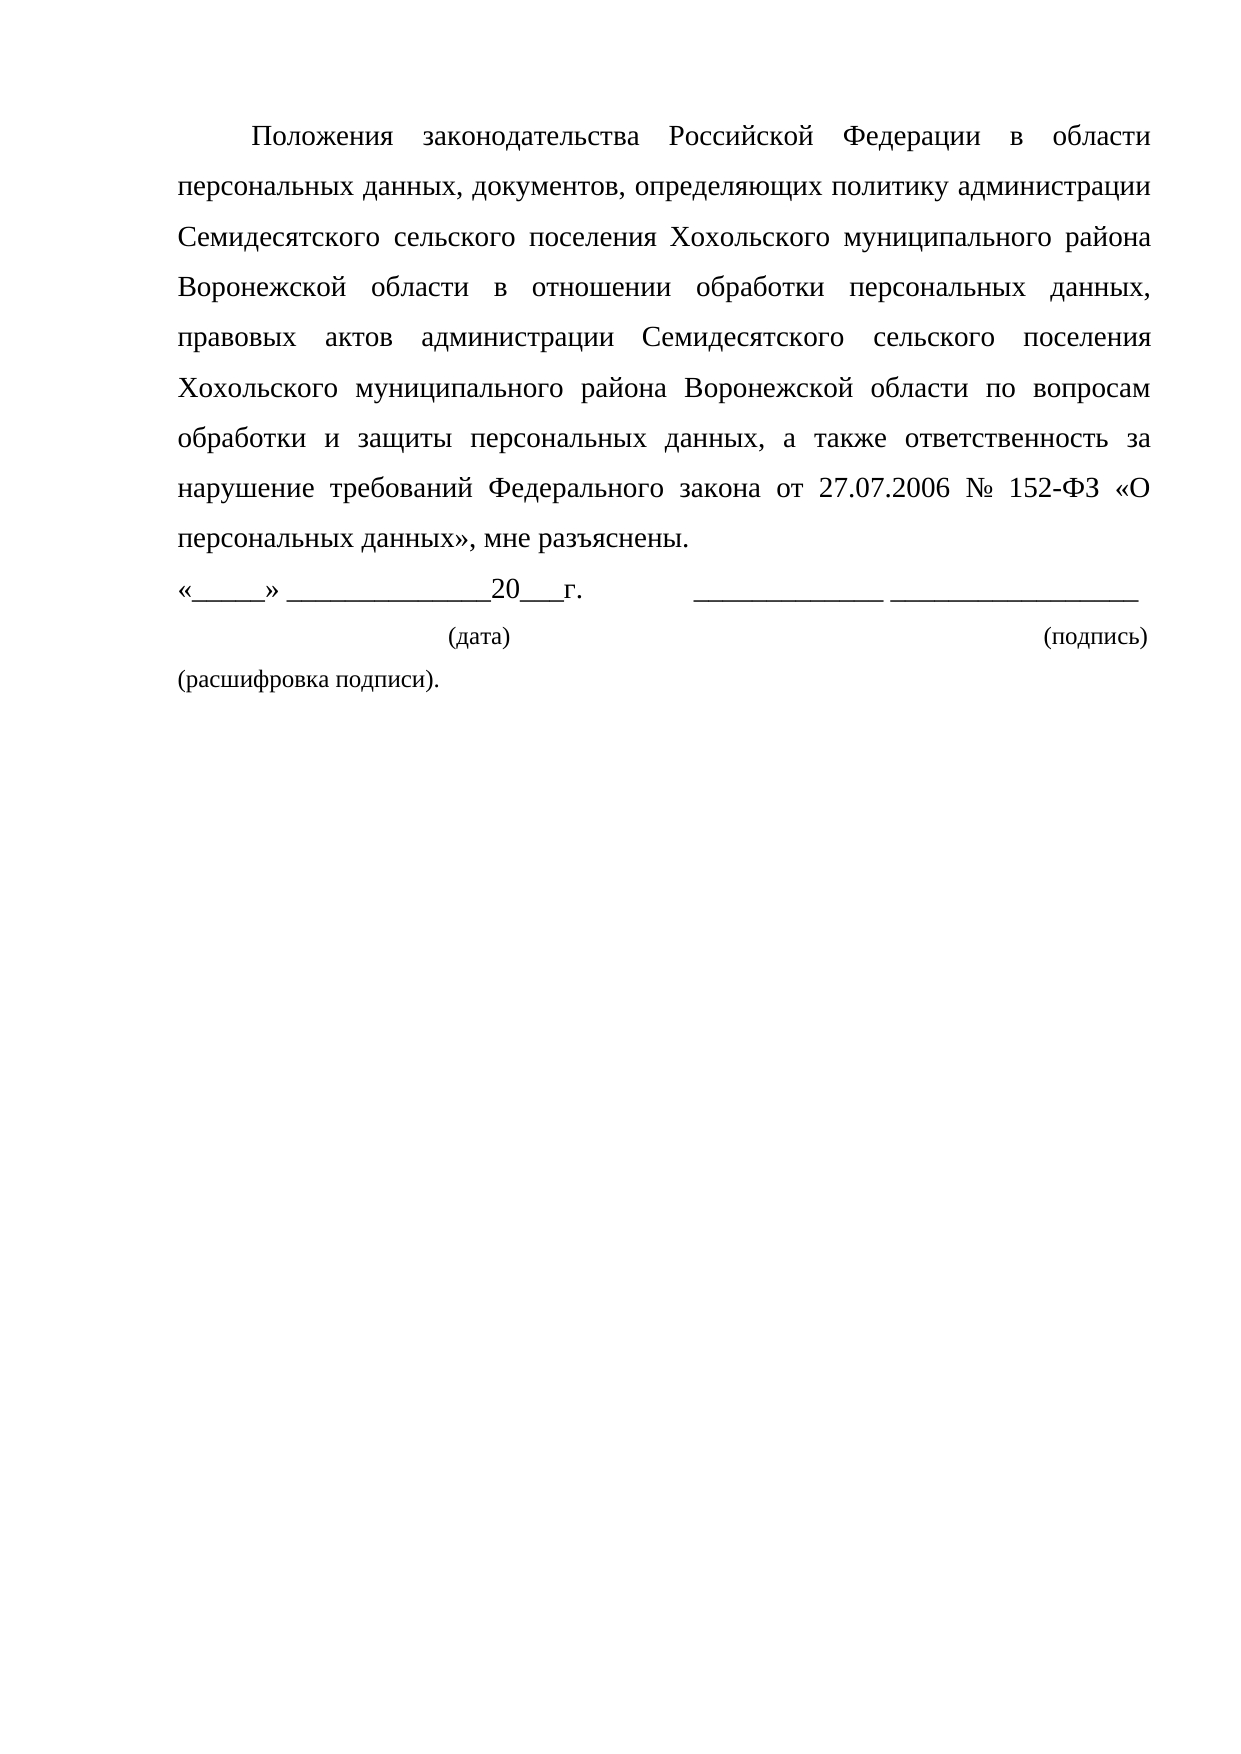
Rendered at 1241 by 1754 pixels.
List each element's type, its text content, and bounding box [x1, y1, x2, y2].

text (дата) (подпись) (расшифровка подписи). [177, 621, 1152, 693]
text Положения законодательства Российской Федерации в области персональных данных, документов, определяющих политику администрации Семидесятского сельского поселения Хохольского муниципального района Воронежской области в отношении обработки персональных данных, правовых актов администрации Семидесятского сельского поселения Хохольского муниципального района Воронежской области по вопросам обработки и защиты персональных данных, а также ответственность за нарушение требований Федерального закона от 27.07.2006 № 152-ФЗ «О персональных данных», мне разъяснены. [177, 118, 1152, 554]
text «_____» ______________20___г. _____________ _________________ [177, 571, 1152, 604]
